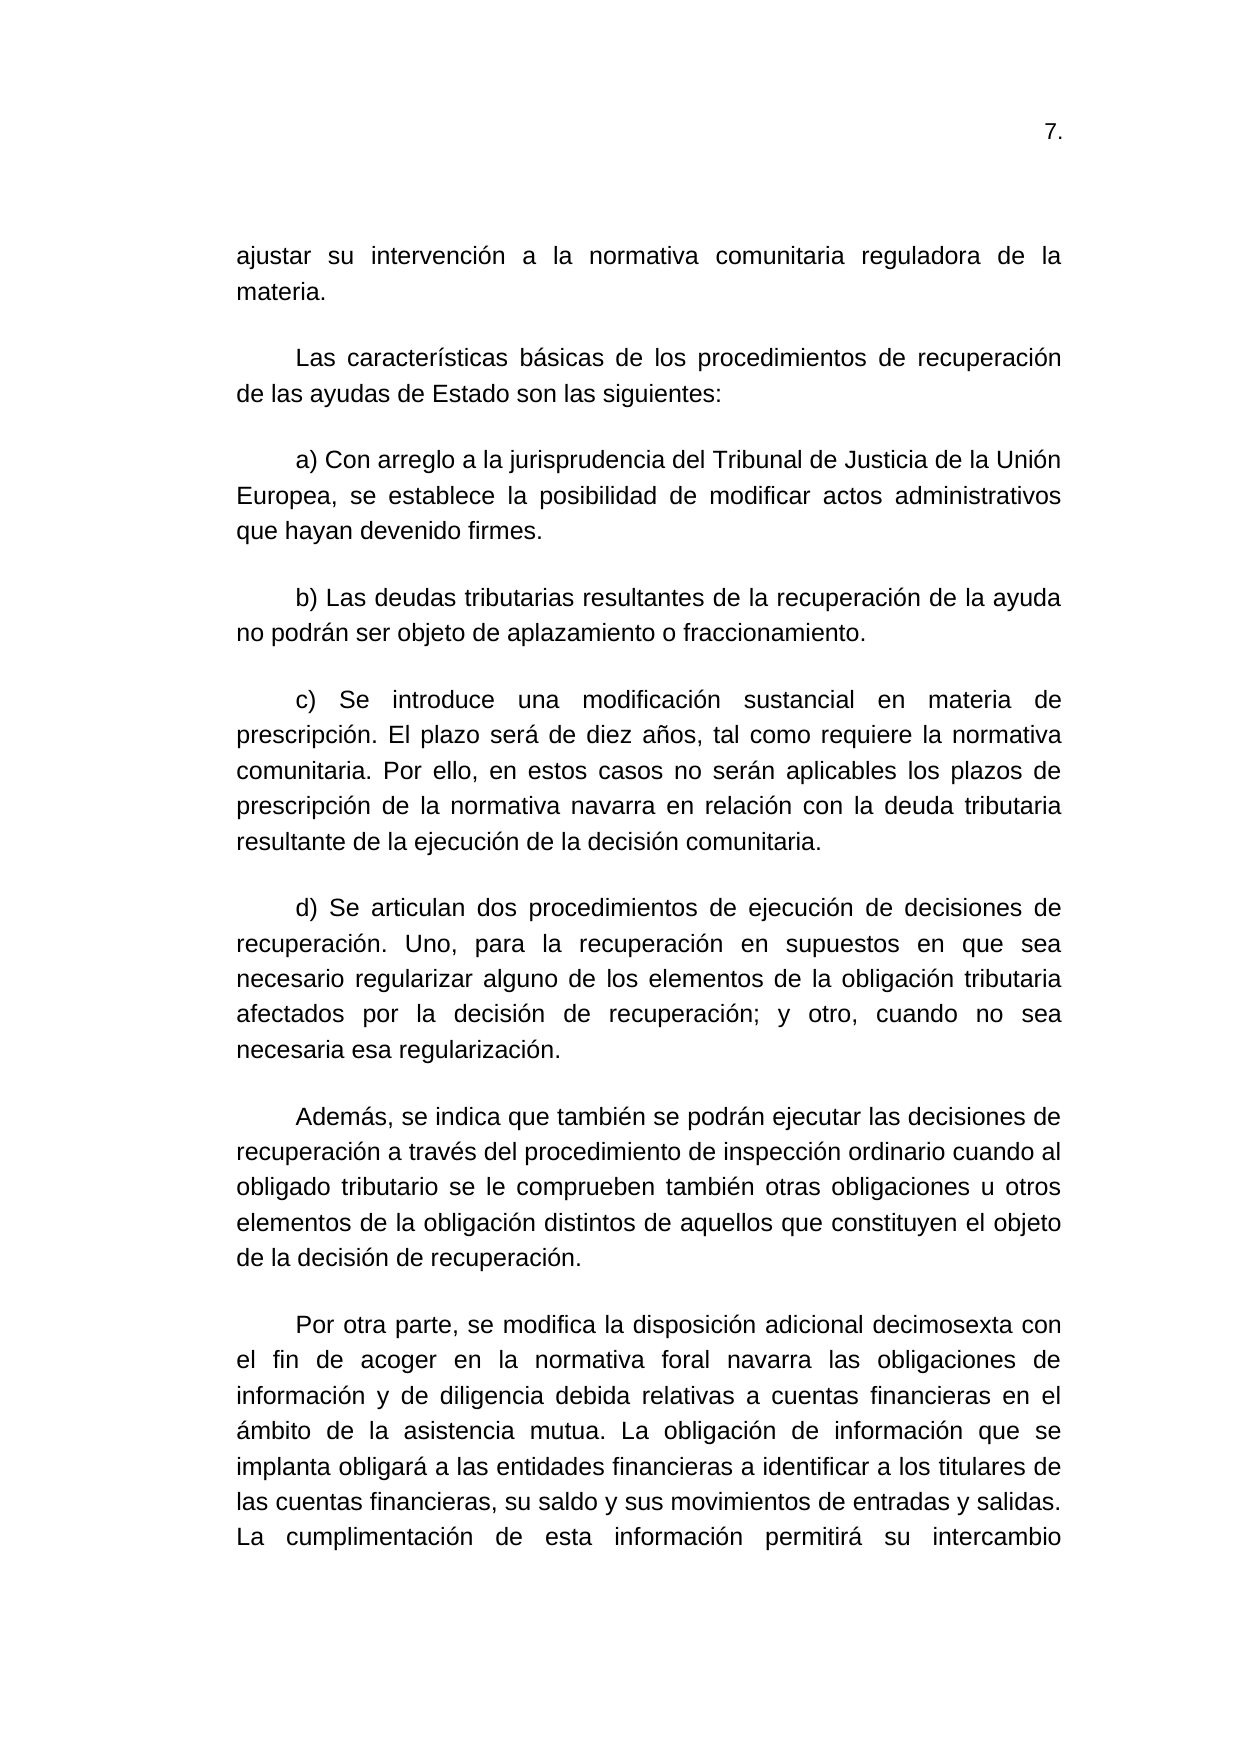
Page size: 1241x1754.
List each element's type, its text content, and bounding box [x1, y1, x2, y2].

text Además, se indica que también se podrán ejecutar las decisiones de recuperación a través del procedimiento de inspección ordinario cuando al obligado tributario se le comprueben también otras obligaciones u otros elementos de la obligación distintos de aquellos que constituyen el objeto de la decisión de recuperación. [236, 1097, 1063, 1274]
text d) Se articulan dos procedimientos de ejecución de decisiones de recuperación. Uno, para la recuperación en supuestos en que sea necesario regularizar alguno de los elementos de la obligación tributaria afectados por la decisión de recuperación; y otro, cuando no sea necesaria esa regularización. [236, 888, 1063, 1065]
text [236, 1305, 1063, 1553]
text a) Con arreglo a la jurisprudencia del Tribunal de Justicia de la Unión Europea, se establece la posibilidad de modificar actos administrativos que hayan devenido firmes. [236, 440, 1063, 547]
text b) Las deudas tributarias resultantes de la recuperación de la ayuda no podrán ser objeto de aplazamiento o fraccionamiento. [236, 578, 1063, 649]
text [236, 236, 1063, 307]
text Las características básicas de los procedimientos de recuperación de las ayudas de Estado son las siguientes: [236, 338, 1063, 409]
text c) Se introduce una modificación sustancial en materia de prescripción. El plazo será de diez años, tal como requiere la normativa comunitaria. Por ello, en estos casos no serán aplicables los plazos de prescripción de la normativa navarra en relación con la deuda tributaria resultante de la ejecución de la decisión comunitaria. [236, 680, 1063, 857]
